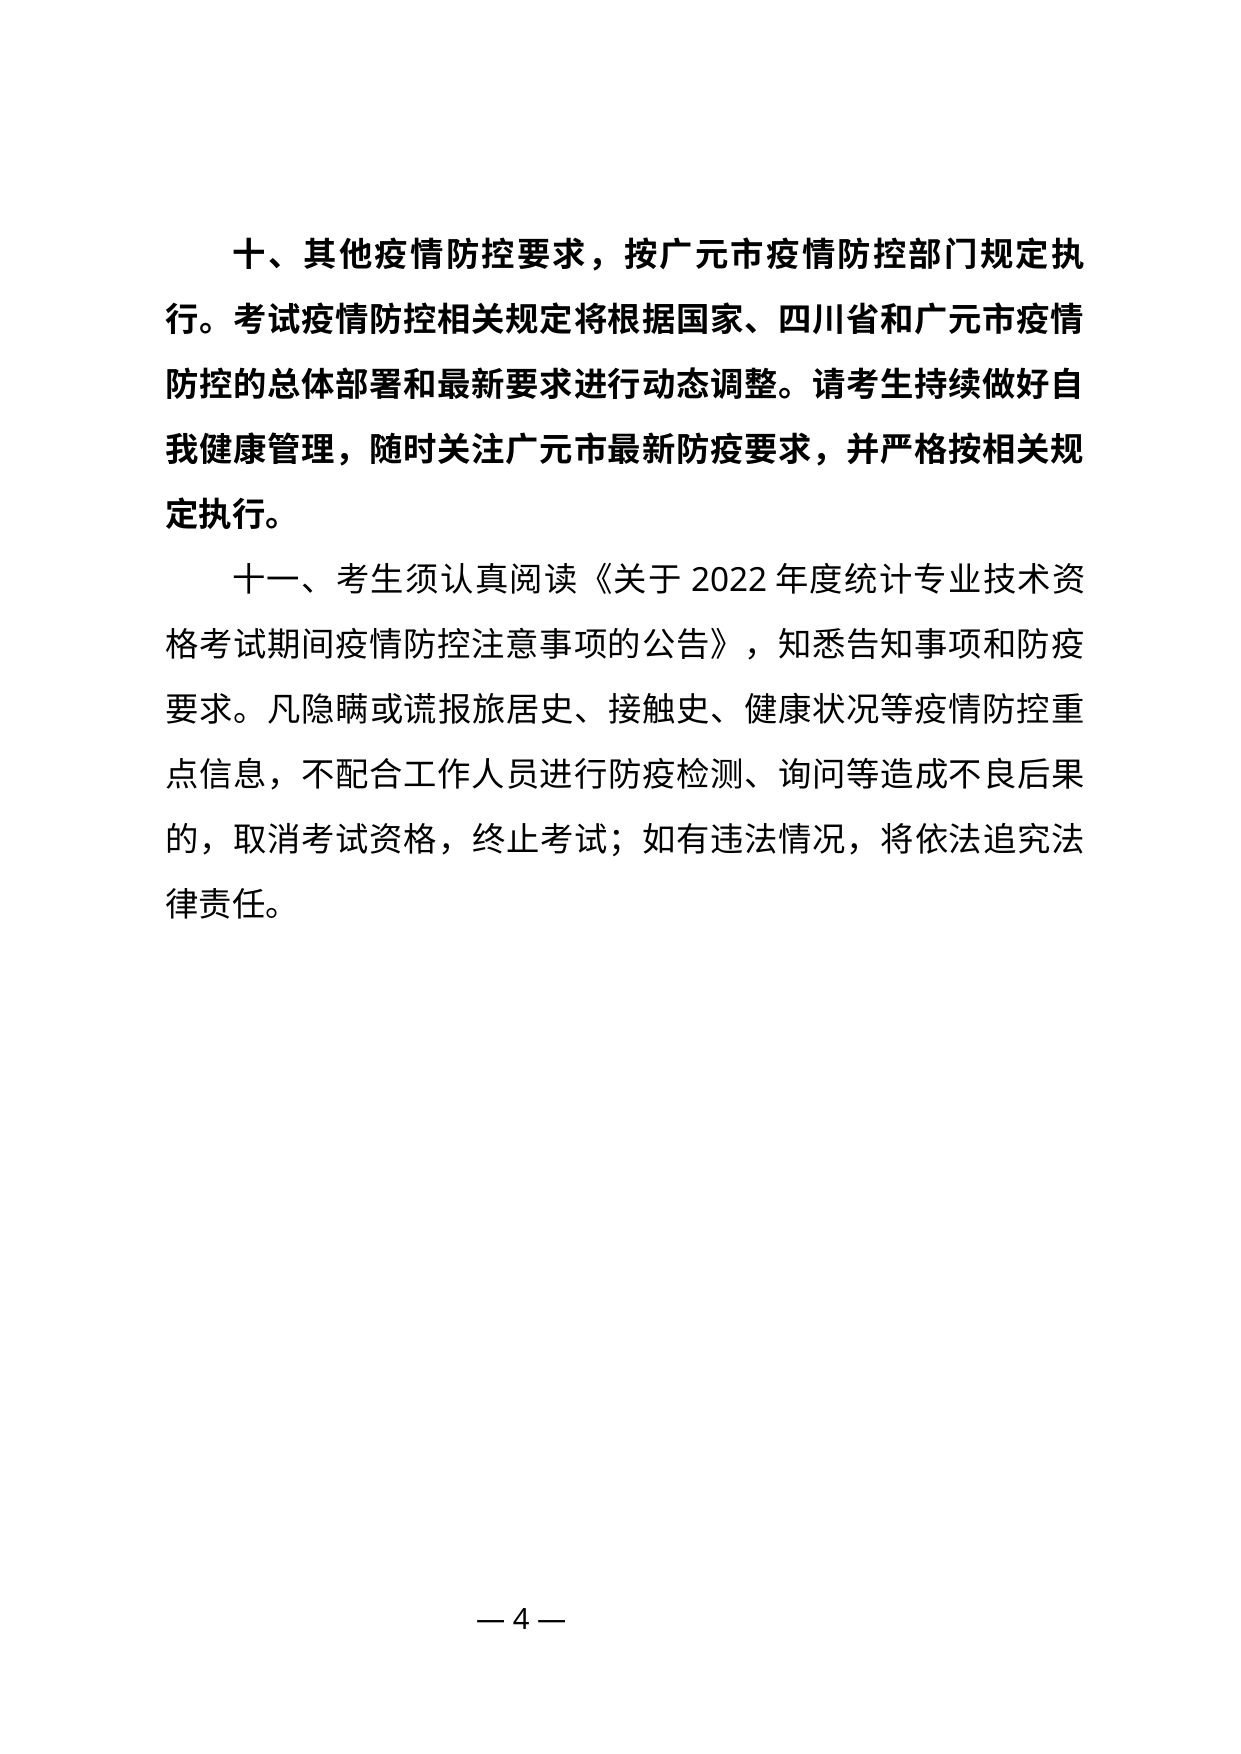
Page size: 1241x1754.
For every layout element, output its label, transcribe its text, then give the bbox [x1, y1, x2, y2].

text 十一、考生须认真阅读《关于2022年度统计专业技术资格考试期间疫情防控注意事项的公告》，知悉告知事项和防疫要求。凡隐瞒或谎报旅居史、接触史、健康状况等疫情防控重点信息，不配合工作人员进行防疫检测、询问等造成不良后果的，取消考试资格，终止考试；如有违法情况，将依法追究法律责任。 [165, 544, 1087, 934]
text 十、其他疫情防控要求，按广元市疫情防控部门规定执行。考试疫情防控相关规定将根据国家、四川省和广元市疫情防控的总体部署和最新要求进行动态调整。请考生持续做好自我健康管理，随时关注广元市最新防疫要求，并严格按相关规定执行。 [165, 219, 1087, 544]
